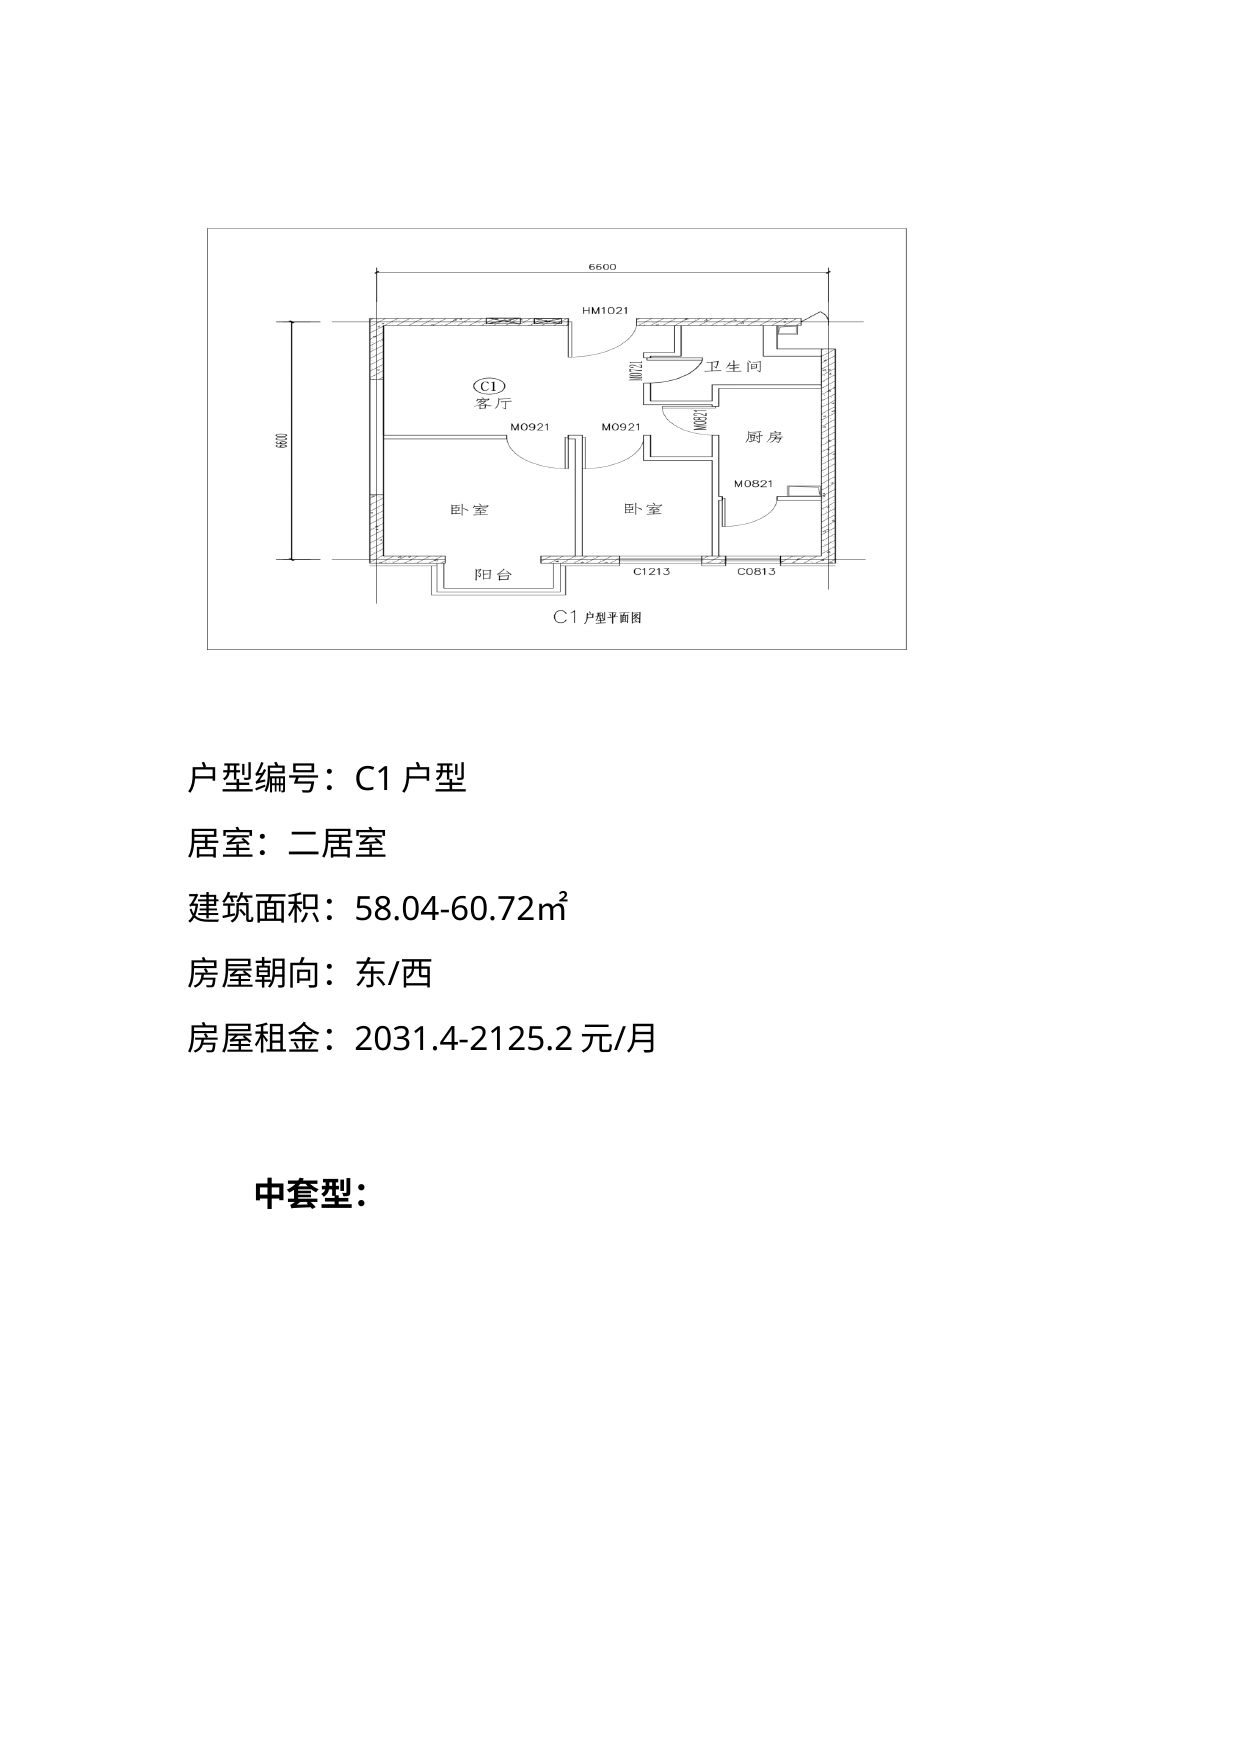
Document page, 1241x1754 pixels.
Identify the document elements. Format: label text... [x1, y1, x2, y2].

text 房屋租金：2031.4-2125.2元/月 [187, 1004, 1053, 1069]
text 建筑面积：58.04-60.72㎡ [187, 874, 1053, 939]
text 居室：二居室 [187, 809, 1053, 874]
picture [187, 163, 927, 714]
text 户型编号：C1户型 [187, 744, 1053, 809]
text 房屋朝向：东/西 [187, 939, 1053, 1004]
text 中套型： [187, 1159, 1053, 1224]
